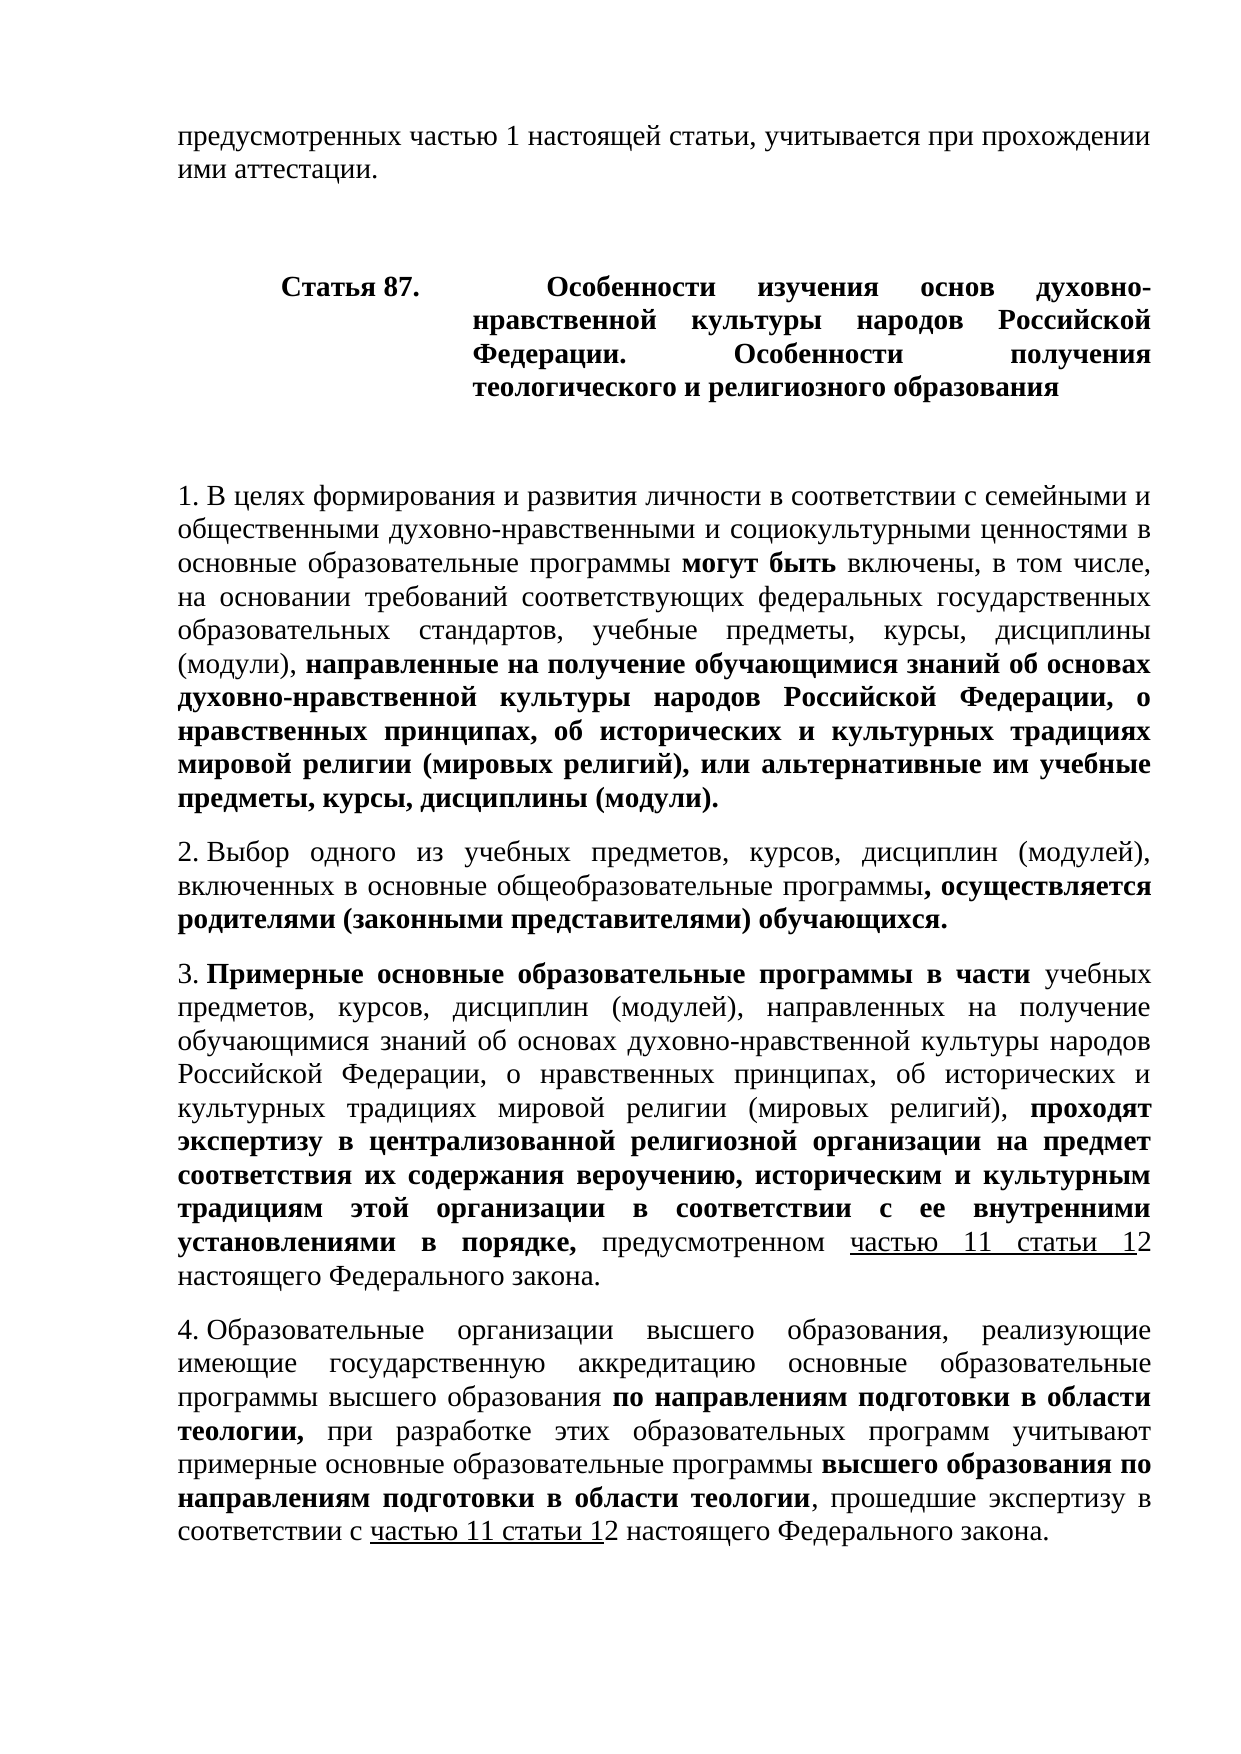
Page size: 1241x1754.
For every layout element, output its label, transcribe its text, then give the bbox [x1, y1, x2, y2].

text Статья 87. Особенности изучения основ духовно-нравственной культуры народов Российской Федерации. Особенности получения теологического и религиозного образования [281, 269, 1152, 403]
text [177, 118, 1152, 185]
text 4. Образовательные организации высшего образования, реализующие имеющие государственную аккредитацию основные образовательные программы высшего образования по направлениям подготовки в области теологии, при разработке этих образовательных программ учитывают примерные основные образовательные программы высшего образования по направлениям подготовки в области теологии, прошедшие экспертизу в соответствии с частью 11 статьи 12 настоящего Федерального закона. [177, 1312, 1152, 1547]
text 3. Примерные основные образовательные программы в части учебных предметов, курсов, дисциплин (модулей), направленных на получение обучающимися знаний об основах духовно-нравственной культуры народов Российской Федерации, о нравственных принципах, об исторических и культурных традициях мировой религии (мировых религий), проходят экспертизу в централизованной религиозной организации на предмет соответствия их содержания вероучению, историческим и культурным традициям этой организации в соответствии с ее внутренними установлениями в порядке, предусмотренном частью 11 статьи 12 настоящего Федерального закона. [177, 956, 1152, 1291]
text 1. В целях формирования и развития личности в соответствии с семейными и общественными духовно-нравственными и социокультурными ценностями в основные образовательные программы могут быть включены, в том числе, на основании требований соответствующих федеральных государственных образовательных стандартов, учебные предметы, курсы, дисциплины (модули), направленные на получение обучающимися знаний об основах духовно-нравственной культуры народов Российской Федерации, о нравственных принципах, об исторических и культурных традициях мировой религии (мировых религий), или альтернативные им учебные предметы, курсы, дисциплины (модули). [177, 478, 1152, 813]
text 2. Выбор одного из учебных предметов, курсов, дисциплин (модулей), включенных в основные общеобразовательные программы, осуществляется родителями (законными представителями) обучающихся. [177, 834, 1152, 935]
